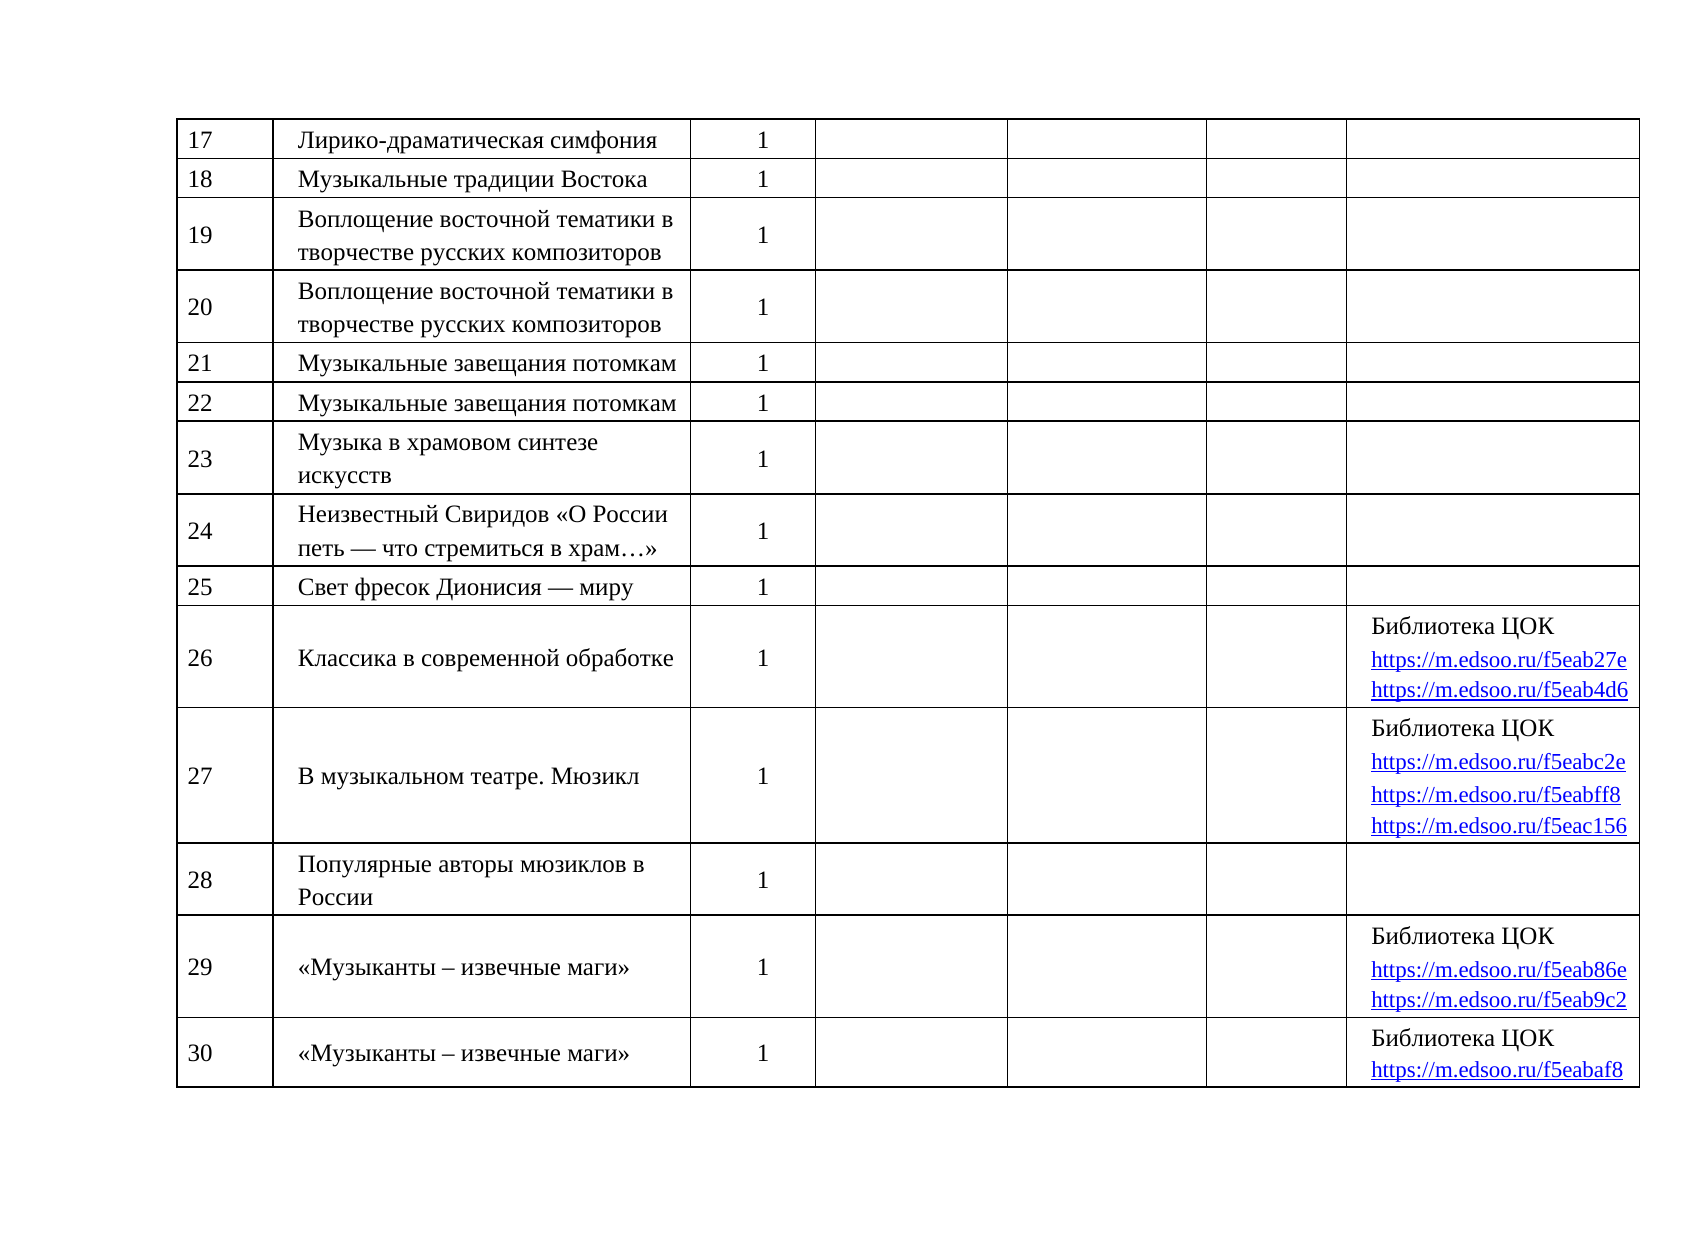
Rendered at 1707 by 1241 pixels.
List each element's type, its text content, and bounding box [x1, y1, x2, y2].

table_cell [816, 422, 1007, 493]
table_cell В музыкальном театре. Мюзикл [274, 708, 690, 842]
table_cell [1008, 343, 1206, 381]
table_cell 22 [178, 383, 272, 420]
table_cell 29 [178, 916, 272, 1017]
table_cell 23 [178, 422, 272, 493]
table_cell [1207, 271, 1346, 342]
table_cell [1207, 916, 1346, 1017]
table_cell [1207, 1018, 1346, 1086]
table_cell Библиотека ЦОК https://m.edsoo.ru/f5eab86e https://m.edsoo.ru/f5eab9c2 [1347, 916, 1639, 1017]
table_cell [1347, 271, 1639, 342]
table_cell 27 [178, 708, 272, 842]
table_cell [1347, 198, 1639, 269]
table_cell [1008, 916, 1206, 1017]
table_cell Музыкальные завещания потомкам [274, 343, 690, 381]
table_cell Лирико-драматическая симфония [274, 120, 690, 157]
table_cell 20 [178, 271, 272, 342]
table_cell 1 [691, 844, 815, 914]
table_cell Классика в современной обработке [274, 606, 690, 707]
table_cell [1008, 1018, 1206, 1086]
table_cell 19 [178, 198, 272, 269]
table_cell Музыкальные завещания потомкам [274, 383, 690, 420]
table_cell 1 [691, 422, 815, 493]
table_cell [1207, 844, 1346, 914]
table_cell [816, 495, 1007, 565]
table_cell [816, 606, 1007, 707]
table_cell [1347, 422, 1639, 493]
table_cell [1347, 120, 1639, 157]
table_cell 17 [178, 120, 272, 157]
table_cell 1 [691, 159, 815, 197]
table_cell [1207, 383, 1346, 420]
table_cell 1 [691, 1018, 815, 1086]
table_cell [1347, 495, 1639, 565]
table_cell 26 [178, 606, 272, 707]
table_cell 1 [691, 383, 815, 420]
table_cell [1347, 844, 1639, 914]
table_cell [816, 708, 1007, 842]
table_cell [816, 271, 1007, 342]
table_cell 1 [691, 606, 815, 707]
table_cell [1207, 120, 1346, 157]
table_cell Воплощение восточной тематики в творчестве русских композиторов [274, 198, 690, 269]
table_cell [1008, 844, 1206, 914]
table_cell [1347, 383, 1639, 420]
table_cell [1207, 422, 1346, 493]
table_cell 18 [178, 159, 272, 197]
table_cell [1008, 422, 1206, 493]
table_cell [1008, 159, 1206, 197]
table_cell «Музыканты – извечные маги» [274, 1018, 690, 1086]
table_cell Музыкальные традиции Востока [274, 159, 690, 197]
table_cell [816, 343, 1007, 381]
table_cell [1347, 343, 1639, 381]
table_cell 1 [691, 271, 815, 342]
table_cell [1008, 708, 1206, 842]
table_cell [1008, 495, 1206, 565]
table_cell [816, 120, 1007, 157]
table_cell [816, 1018, 1007, 1086]
table_cell [816, 916, 1007, 1017]
table_cell 1 [691, 916, 815, 1017]
table_cell Музыка в храмовом синтезе искусств [274, 422, 690, 493]
table_cell [816, 844, 1007, 914]
table_cell [1008, 120, 1206, 157]
table_cell 28 [178, 844, 272, 914]
table_cell 1 [691, 567, 815, 604]
table_cell [1008, 383, 1206, 420]
table_cell [1207, 495, 1346, 565]
table_cell [1207, 567, 1346, 604]
table_cell Библиотека ЦОК https://m.edsoo.ru/f5eab27e https://m.edsoo.ru/f5eab4d6 [1347, 606, 1639, 707]
table_cell [1207, 606, 1346, 707]
table_cell [1207, 159, 1346, 197]
table_cell 1 [691, 708, 815, 842]
table_cell 30 [178, 1018, 272, 1086]
table_cell Воплощение восточной тематики в творчестве русских композиторов [274, 271, 690, 342]
table_cell Неизвестный Свиридов «О России петь — что стремиться в храм…» [274, 495, 690, 565]
table_cell [1207, 198, 1346, 269]
table_cell Популярные авторы мюзиклов в России [274, 844, 690, 914]
table_cell 1 [691, 198, 815, 269]
table_cell [1008, 198, 1206, 269]
table_cell Библиотека ЦОК https://m.edsoo.ru/f5eabaf8 [1347, 1018, 1639, 1086]
table_cell [816, 383, 1007, 420]
table_cell [1008, 606, 1206, 707]
table_cell [816, 567, 1007, 604]
table_cell 1 [691, 120, 815, 157]
table_cell 21 [178, 343, 272, 381]
table_cell «Музыканты – извечные маги» [274, 916, 690, 1017]
table_cell Свет фресок Дионисия — миру [274, 567, 690, 604]
table_cell 1 [691, 343, 815, 381]
table_cell [816, 198, 1007, 269]
table_cell [1347, 159, 1639, 197]
table_cell Библиотека ЦОК https://m.edsoo.ru/f5eabc2e https://m.edsoo.ru/f5eabff8 https://m.edsoo.ru/f5eac156 [1347, 708, 1639, 842]
table_cell [1207, 343, 1346, 381]
table_cell [1008, 271, 1206, 342]
table_cell [1347, 567, 1639, 604]
table_cell [1207, 708, 1346, 842]
table_cell [1008, 567, 1206, 604]
table_cell [816, 159, 1007, 197]
table_cell 25 [178, 567, 272, 604]
table_cell 24 [178, 495, 272, 565]
table_cell 1 [691, 495, 815, 565]
